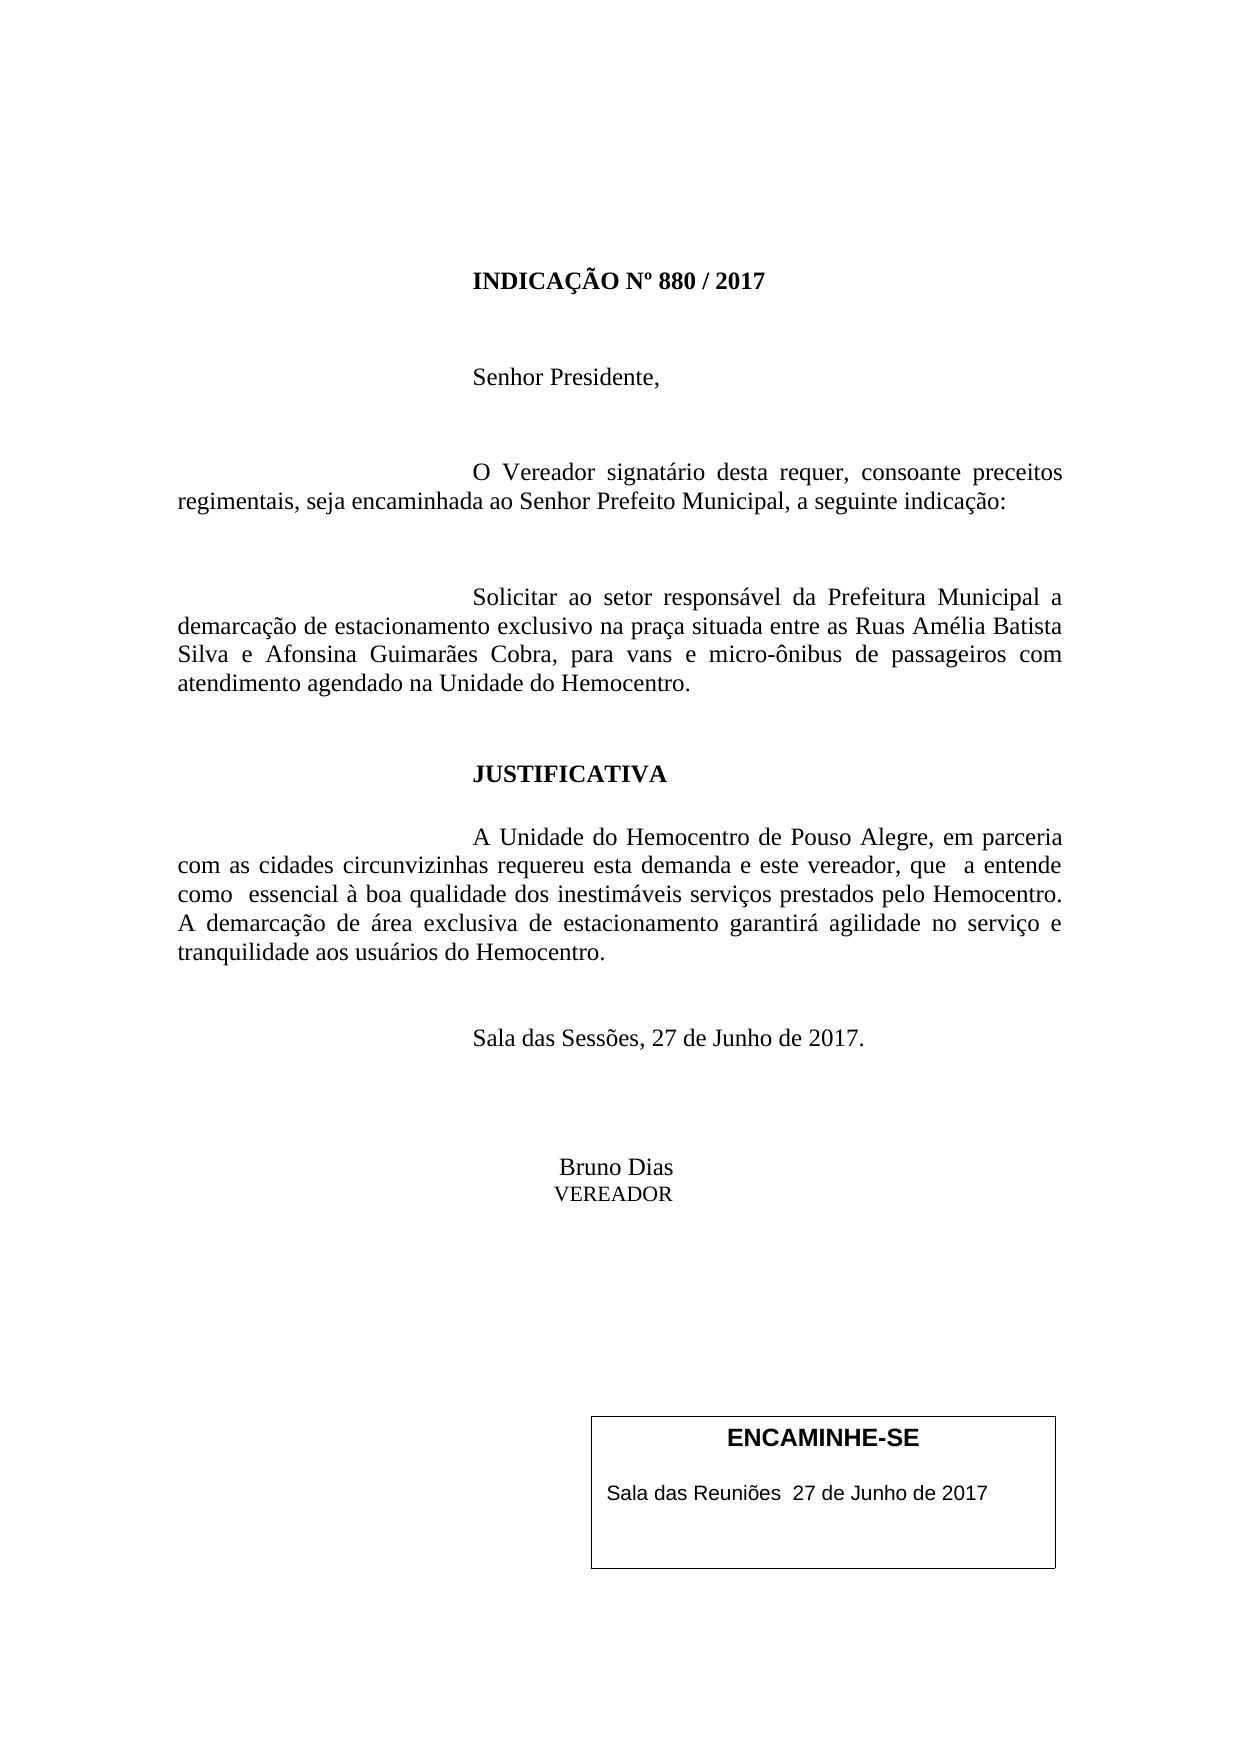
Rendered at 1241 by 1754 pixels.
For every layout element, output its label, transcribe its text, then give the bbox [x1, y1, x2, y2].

text Senhor Presidente, [472, 362, 1063, 390]
text A Unidade do Hemocentro de Pouso Alegre, em parceria com as cidades circunvizinhas requereu esta demanda e este vereador, que a entende como essencial à boa qualidade dos inestimáveis serviços prestados pelo Hemocentro. A demarcação de área exclusiva de estacionamento garantirá agilidade no serviço e tranquilidade aos usuários do Hemocentro. [177, 822, 1063, 965]
table_cell VEREADOR [170, 1181, 1056, 1210]
text INDICAÇÃO Nº 880 / 2017 [472, 266, 1063, 294]
table_header Bruno Dias [170, 1152, 1056, 1181]
text Sala das Sessões, 27 de Junho de 2017. [472, 1023, 1063, 1052]
text Solicitar ao setor responsável da Prefeitura Municipal a demarcação de estacionamento exclusivo na praça situada entre as Ruas Amélia Batista Silva e Afonsina Guimarães Cobra, para vans e micro-ônibus de passageiros com atendimento agendado na Unidade do Hemocentro. [177, 582, 1063, 697]
text O Vereador signatário desta requer, consoante preceitos regimentais, seja encaminhada ao Senhor Prefeito Municipal, a seguinte indicação: [177, 457, 1063, 515]
text JUSTIFICATIVA [177, 759, 1004, 788]
